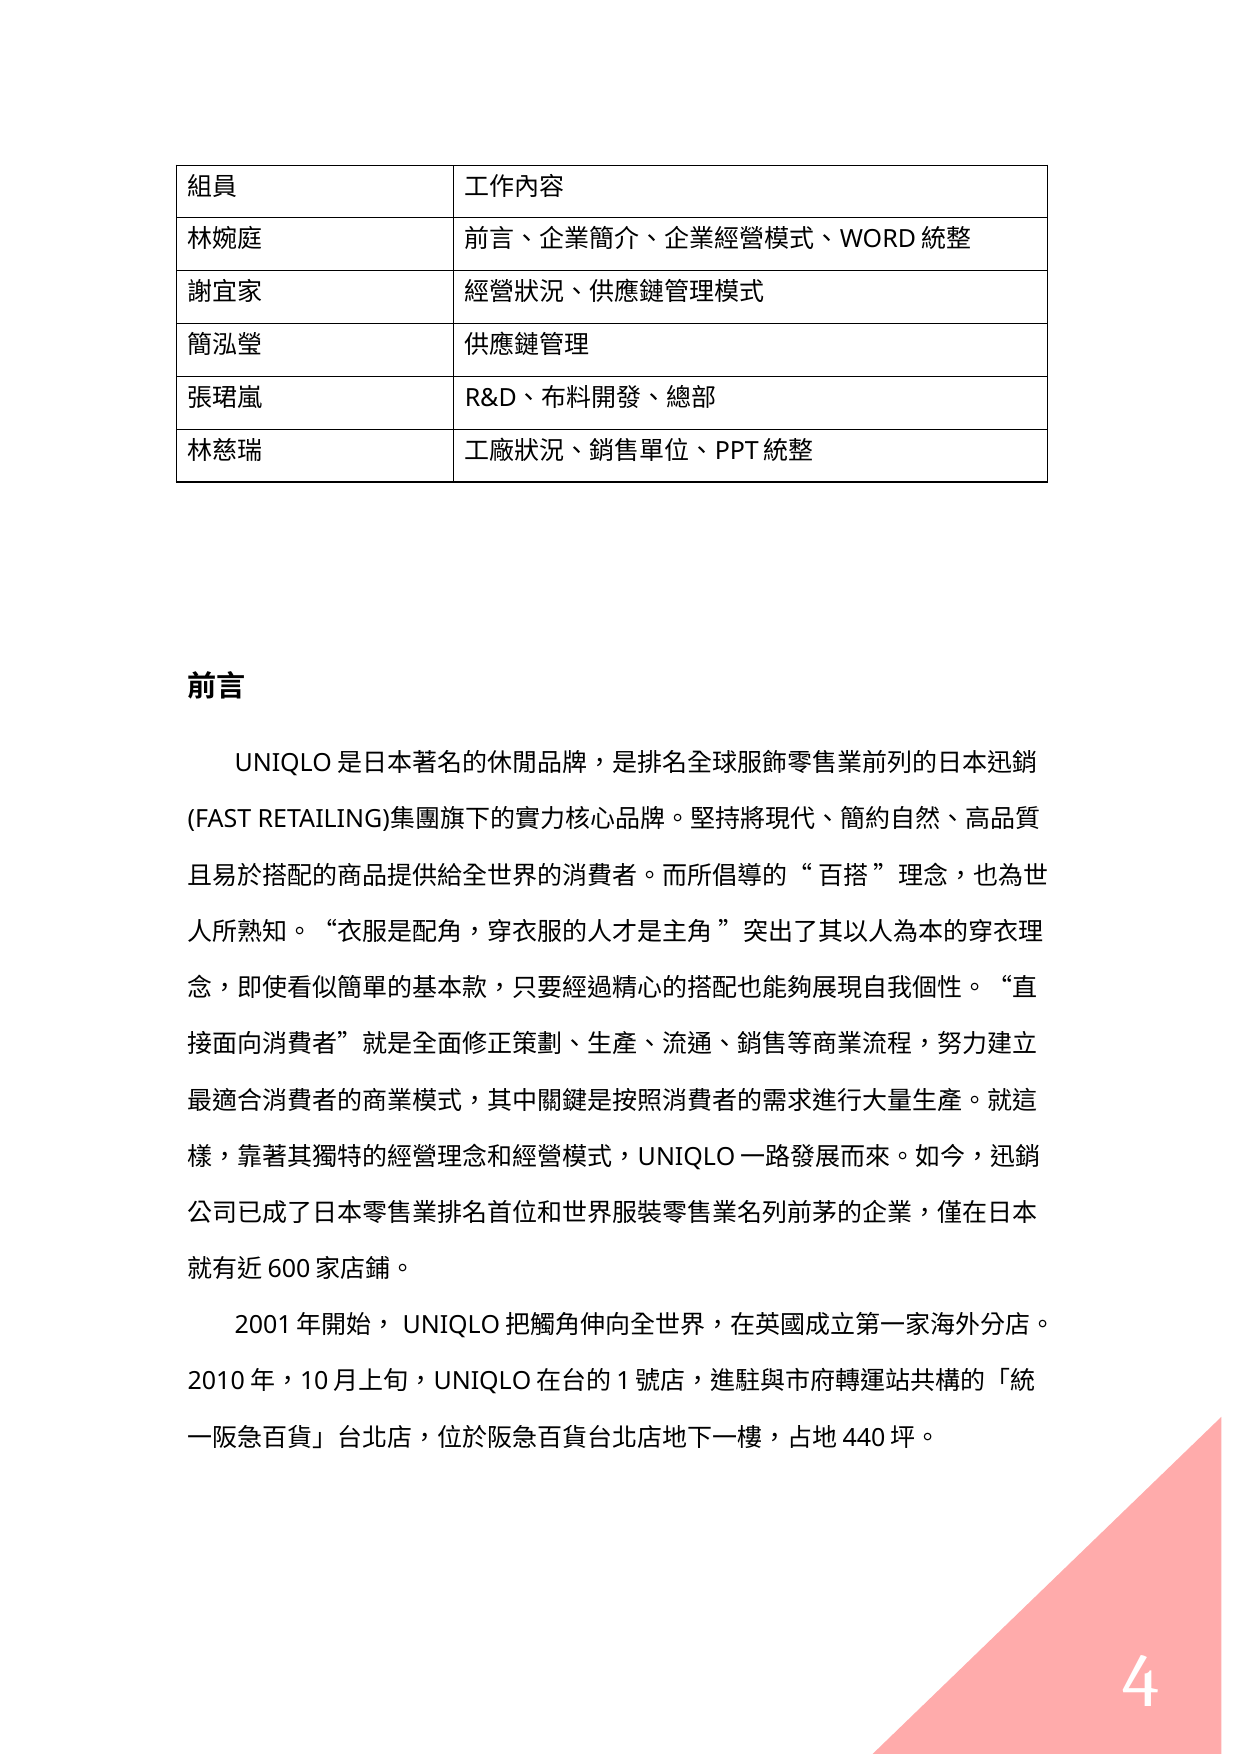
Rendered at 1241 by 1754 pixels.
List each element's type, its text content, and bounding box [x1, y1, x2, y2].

table_cell 林慈瑞 [177, 430, 453, 481]
text 前言 [187, 646, 1053, 721]
table_cell R&D、布料開發、總部 [454, 377, 1047, 428]
table_cell 林婉庭 [177, 218, 453, 270]
table_cell 供應鏈管理 [454, 324, 1047, 376]
table_cell 張珺嵐 [177, 377, 453, 428]
table_header 組員 [177, 166, 453, 217]
table_cell 簡泓瑩 [177, 324, 453, 376]
table_cell 謝宜家 [177, 271, 453, 323]
table_cell 前言、企業簡介、企業經營模式、WORD統整 [454, 218, 1047, 270]
text 2001年開始， UNIQLO把觸角伸向全世界，在英國成立第一家海外分店。2010年，10月上旬，UNIQLO在台的1號店，進駐與市府轉運站共構的「統一阪急百貨」台北店，位於阪急百貨台北店地下一樓，占地440坪。 [187, 1304, 1053, 1454]
text UNIQLO是日本著名的休閒品牌，是排名全球服飾零售業前列的日本迅銷(FAST RETAILING)集團旗下的實力核心品牌。堅持將現代、簡約自然、高品質且易於搭配的商品提供給全世界的消費者。而所倡導的“ 百搭 ”理念，也為世人所熟知。“衣服是配角，穿衣服的人才是主角 ”突出了其以人為本的穿衣理念，即使看似簡單的基本款，只要經過精心的搭配也能夠展現自我個性。“直接面向消費者”就是全面修正策劃、生產、流通、銷售等商業流程，努力建立最適合消費者的商業模式，其中關鍵是按照消費者的需求進行大量生產。就這樣，靠著其獨特的經營理念和經營模式，UNIQLO一路發展而來。如今，迅銷公司已成了日本零售業排名首位和世界服裝零售業名列前茅的企業，僅在日本就有近600家店鋪。 [187, 742, 1053, 1286]
table_cell 工廠狀況、銷售單位、PPT統整 [454, 430, 1047, 481]
table_cell 經營狀況、供應鏈管理模式 [454, 271, 1047, 323]
table_header 工作內容 [454, 166, 1047, 217]
